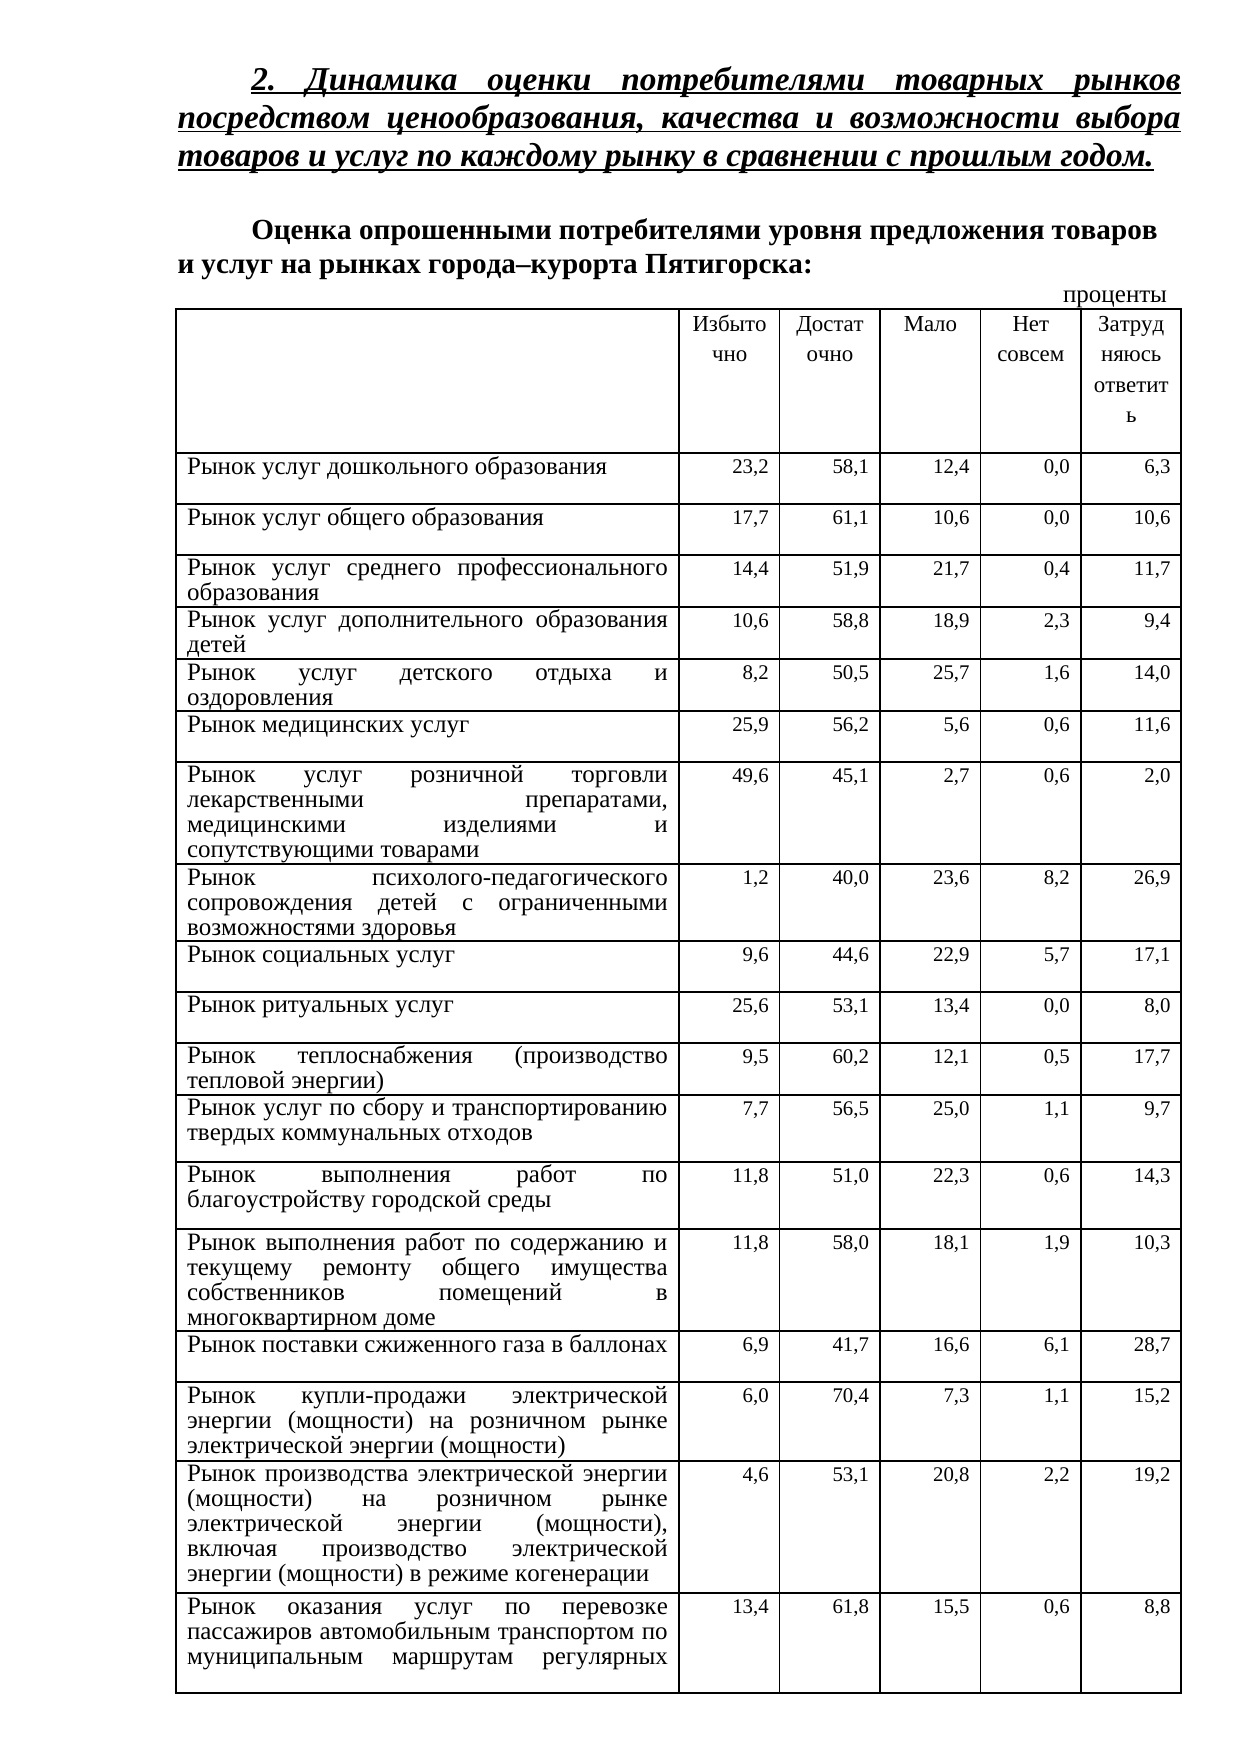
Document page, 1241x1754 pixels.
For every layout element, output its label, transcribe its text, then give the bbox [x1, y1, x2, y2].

table_cell 41,7 [780, 1332, 879, 1381]
table_cell 25,0 [881, 1096, 980, 1161]
table_cell 25,6 [680, 993, 779, 1042]
table_cell 26,9 [1082, 865, 1180, 940]
table_cell 1,1 [981, 1383, 1080, 1459]
table_cell Рынок теплоснабжения (производство тепловой энергии) [177, 1044, 678, 1094]
table_cell 7,3 [881, 1383, 980, 1459]
table_cell 18,9 [881, 608, 980, 658]
table_cell 51,0 [780, 1163, 879, 1228]
table_cell 11,6 [1082, 712, 1180, 761]
table_cell Рынок психолого-педагогического сопровождения детей с ограниченными возможностями здоровья [177, 865, 678, 940]
table_cell 5,6 [881, 712, 980, 761]
table_cell 7,7 [680, 1096, 779, 1161]
table_cell 18,1 [881, 1230, 980, 1330]
table_cell 2,2 [981, 1462, 1080, 1592]
table_cell 6,3 [1082, 454, 1180, 503]
table_cell 1,9 [981, 1230, 1080, 1330]
table_cell Рынок купли-продажи электрической энергии (мощности) на розничном рынке электрической энергии (мощности) [177, 1383, 678, 1459]
table_cell 1,6 [981, 660, 1080, 710]
table_cell 16,6 [881, 1332, 980, 1381]
table_header Избыточно [680, 310, 779, 452]
table_cell 45,1 [780, 763, 879, 863]
table_cell 11,7 [1082, 556, 1180, 606]
table_cell 13,4 [881, 993, 980, 1042]
table_cell 10,6 [1082, 505, 1180, 554]
table_cell 23,2 [680, 454, 779, 503]
table_cell 19,2 [1082, 1462, 1180, 1592]
table_cell 61,8 [780, 1594, 879, 1692]
table_cell 60,2 [780, 1044, 879, 1094]
table_cell 21,7 [881, 556, 980, 606]
table_cell Рынок производства электрической энергии (мощности) на розничном рынке электрической энергии (мощности), включая производство электрической энергии (мощности) в режиме когенерации [177, 1462, 678, 1592]
table_cell 0,5 [981, 1044, 1080, 1094]
table_cell 17,1 [1082, 942, 1180, 991]
table_cell 10,3 [1082, 1230, 1180, 1330]
table_cell Рынок ритуальных услуг [177, 993, 678, 1042]
table_cell 22,9 [881, 942, 980, 991]
table_cell 4,6 [680, 1462, 779, 1592]
table_cell 9,4 [1082, 608, 1180, 658]
table_cell Рынок услуг общего образования [177, 505, 678, 554]
table_cell 9,7 [1082, 1096, 1180, 1161]
table_cell 49,6 [680, 763, 779, 863]
table_cell 0,6 [981, 712, 1080, 761]
table_cell 0,0 [981, 454, 1080, 503]
text 2. Динамика оценки потребителями товарных рынков посредством ценообразования, качества и возможности выбора товаров и услуг по каждому рынку в сравнении с прошлым годом. [177, 59, 1181, 131]
table_cell 1,1 [981, 1096, 1080, 1161]
table_cell 56,2 [780, 712, 879, 761]
text Оценка опрошенными потребителями уровня предложения товаров и услуг на рынках города–курорта Пятигорска: [177, 212, 1181, 279]
table_header Мало [881, 310, 980, 452]
table_cell 10,6 [881, 505, 980, 554]
text проценты [177, 279, 1181, 308]
table_cell Рынок услуг по сбору и транспортированию твердых коммунальных отходов [177, 1096, 678, 1161]
table_cell Рынок услуг дополнительного образования детей [177, 608, 678, 658]
table_cell Рынок услуг среднего профессионального образования [177, 556, 678, 606]
table_cell 11,8 [680, 1163, 779, 1228]
table_cell Рынок социальных услуг [177, 942, 678, 991]
table_cell 8,2 [981, 865, 1080, 940]
table_cell 58,1 [780, 454, 879, 503]
table_cell 0,6 [981, 1594, 1080, 1692]
table_cell 25,7 [881, 660, 980, 710]
table_cell 50,5 [780, 660, 879, 710]
table_header Затрудняюсь ответить [1082, 310, 1180, 452]
table_cell 14,3 [1082, 1163, 1180, 1228]
table_cell 8,8 [1082, 1594, 1180, 1692]
table_cell 0,0 [981, 505, 1080, 554]
table_cell 70,4 [780, 1383, 879, 1459]
table_cell 20,8 [881, 1462, 980, 1592]
table_cell 0,6 [981, 763, 1080, 863]
table_cell 1,2 [680, 865, 779, 940]
table_cell 14,4 [680, 556, 779, 606]
table_cell 23,6 [881, 865, 980, 940]
table_header Достаточно [780, 310, 879, 452]
table_cell 9,6 [680, 942, 779, 991]
table_cell 10,6 [680, 608, 779, 658]
table_header Нет совсем [981, 310, 1080, 452]
table_cell 40,0 [780, 865, 879, 940]
table_header [177, 310, 678, 452]
table_cell 53,1 [780, 993, 879, 1042]
table_cell 0,4 [981, 556, 1080, 606]
table_cell 12,1 [881, 1044, 980, 1094]
table_cell 17,7 [680, 505, 779, 554]
table_cell 15,2 [1082, 1383, 1180, 1459]
table_cell 8,2 [680, 660, 779, 710]
table_cell 17,7 [1082, 1044, 1180, 1094]
table_cell 44,6 [780, 942, 879, 991]
table_cell Рынок услуг детского отдыха и оздоровления [177, 660, 678, 710]
table_cell 6,0 [680, 1383, 779, 1459]
table_cell 58,8 [780, 608, 879, 658]
table_cell Рынок медицинских услуг [177, 712, 678, 761]
table_cell Рынок выполнения работ по содержанию и текущему ремонту общего имущества собственников помещений в многоквартирном доме [177, 1230, 678, 1330]
table_cell 2,3 [981, 608, 1080, 658]
table_cell 15,5 [881, 1594, 980, 1692]
table_cell 0,6 [981, 1163, 1080, 1228]
table_cell 14,0 [1082, 660, 1180, 710]
table_cell 5,7 [981, 942, 1080, 991]
table_cell 12,4 [881, 454, 980, 503]
table_cell 53,1 [780, 1462, 879, 1592]
table_cell 6,9 [680, 1332, 779, 1381]
table_cell 9,5 [680, 1044, 779, 1094]
table_cell 11,8 [680, 1230, 779, 1330]
table_cell 0,0 [981, 993, 1080, 1042]
table_cell 2,0 [1082, 763, 1180, 863]
table_cell 25,9 [680, 712, 779, 761]
text 2. Динамика оценки потребителями товарных рынков посредством ценообразования, качества и возможности выбора товаров и услуг по каждому рынку в сравнении с прошлым годом. [177, 132, 1181, 174]
table_cell Рынок поставки сжиженного газа в баллонах [177, 1332, 678, 1381]
table_cell 61,1 [780, 505, 879, 554]
table_cell 6,1 [981, 1332, 1080, 1381]
table_cell 28,7 [1082, 1332, 1180, 1381]
table_cell Рынок услуг розничной торговли лекарственными препаратами, медицинскими изделиями и сопутствующими товарами [177, 763, 678, 863]
table_cell Рынок услуг дошкольного образования [177, 454, 678, 503]
table_cell 58,0 [780, 1230, 879, 1330]
table_cell 2,7 [881, 763, 980, 863]
table_cell 13,4 [680, 1594, 779, 1692]
table_cell Рынок выполнения работ по благоустройству городской среды [177, 1163, 678, 1228]
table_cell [177, 1594, 678, 1692]
table_cell 51,9 [780, 556, 879, 606]
table_cell 56,5 [780, 1096, 879, 1161]
table_cell 8,0 [1082, 993, 1180, 1042]
table_cell 22,3 [881, 1163, 980, 1228]
